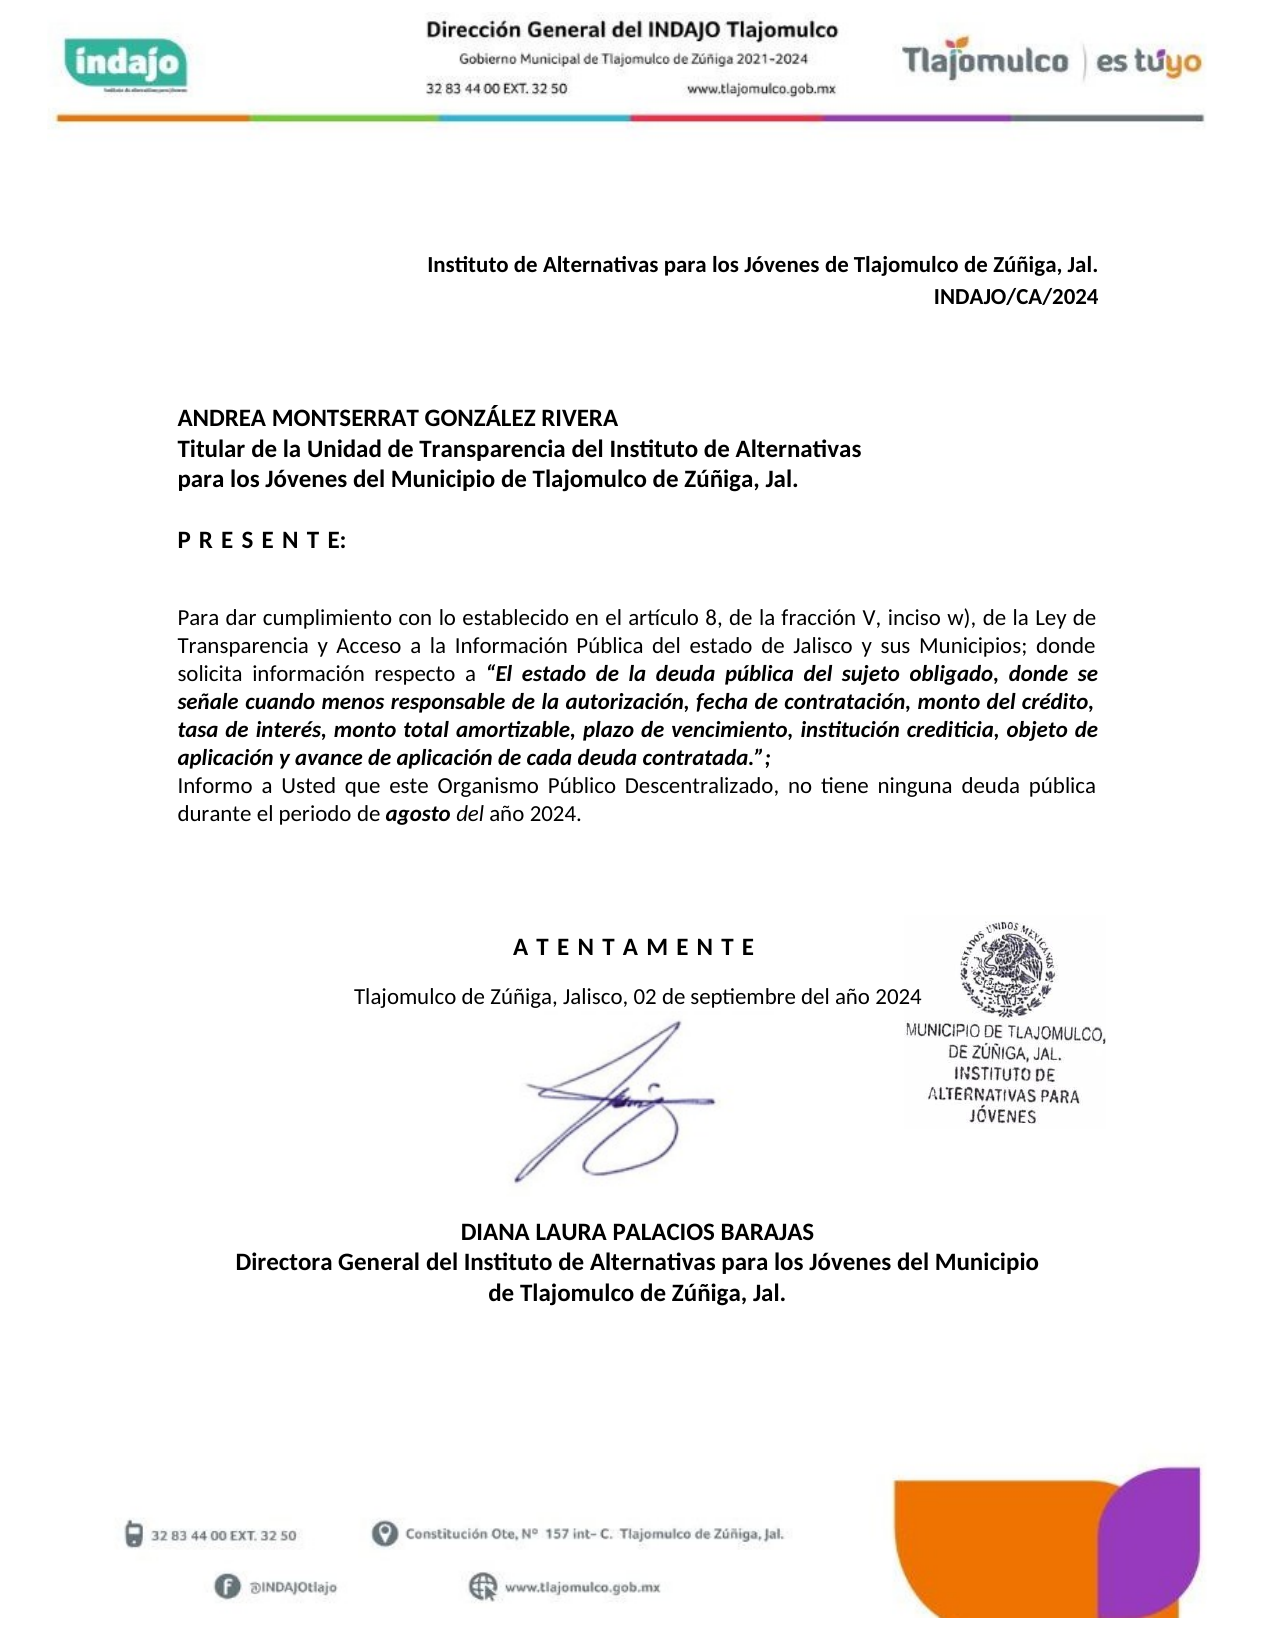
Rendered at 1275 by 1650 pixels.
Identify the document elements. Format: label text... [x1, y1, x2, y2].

text Tlajomulco de Zúñiga, Jalisco, 02 de septiembre del año 2024 [232, 982, 1043, 1010]
text ANDREA MONTSERRAT GONZÁLEZ RIVERA [177, 402, 1110, 433]
text DIANA LAURA PALACIOS BARAJAS [232, 1216, 1043, 1246]
text P R E S E N T E: [177, 524, 1110, 555]
text Titular de la Unidad de Transparencia del Instituto de Alternativas para los Jóvenes del Municipio de Tlajomulco de Zúñiga, Jal. [177, 433, 903, 494]
text Informo a Usted que este Organismo Público Descentralizado, no tiene ninguna deuda pública durante el periodo de agosto del año 2024. [177, 772, 1098, 828]
text Para dar cumplimiento con lo establecido en el artículo 8, de la fracción V, inciso w), de la Ley de Transparencia y Acceso a la Información Pública del estado de Jalisco y sus Municipios; donde solicita información respecto a “El estado de la deuda pública del sujeto obligado, donde se señale cuando menos responsable de la autorización, fecha de contratación, monto del crédito, tasa de interés, monto total amortizable, plazo de vencimiento, institución crediticia, objeto de aplicación y avance de aplicación de cada deuda contratada.”; [177, 603, 1098, 771]
text INDAJO/CA/2024 [167, 282, 1098, 310]
text A T E N T A M E N T E [224, 931, 1042, 961]
picture [47, 12, 1207, 1618]
text Directora General del Instituto de Alternativas para los Jóvenes del Municipio de Tlajomulco de Zúñiga, Jal. [232, 1246, 1042, 1307]
text Instituto de Alternativas para los Jóvenes de Tlajomulco de Zúñiga, Jal. [427, 250, 1110, 278]
